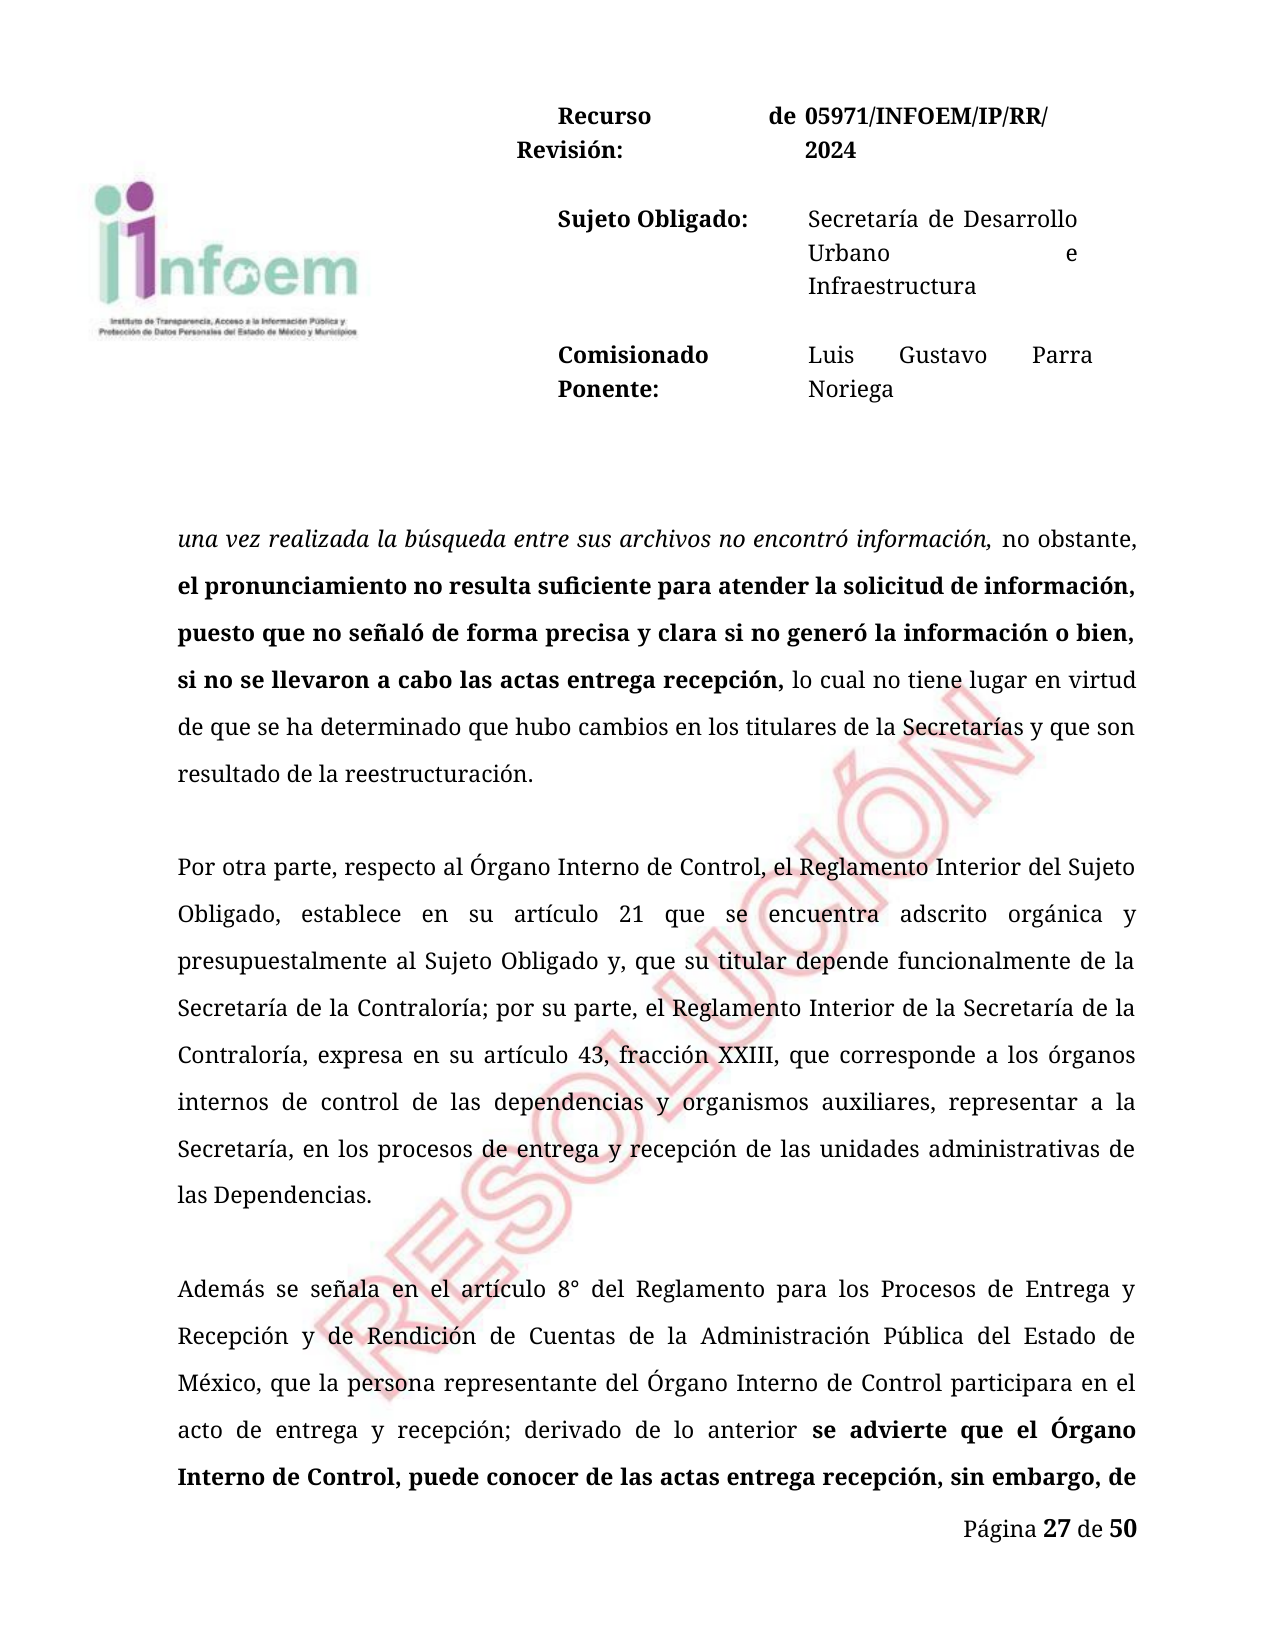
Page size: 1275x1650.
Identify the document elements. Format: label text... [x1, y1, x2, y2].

picture [922, 116, 930, 123]
text Además se señala en el artículo 8° del Reglamento para los Procesos de Entrega y Recepción y de Rendición de Cuentas de la Administración Pública del Estado de México, que la persona representante del Órgano Interno de Control participara en el acto de entrega y recepción; derivado de lo anterior se advierte que el Órgano Interno de Control, puede conocer de las actas entrega recepción, sin embargo, de las constancias que obran en el SAIMEX no se detecta que se haya turnado la solicitud a dicha área por tanto, se debe realizar la búsqueda exhaustiva y razonable y turnar a dicha área. [177, 1273, 1137, 1492]
text Por otra parte, respecto al Órgano Interno de Control, el Reglamento Interior del Sujeto Obligado, establece en su artículo 21 que se encuentra adscrito orgánica y presupuestalmente al Sujeto Obligado y, que su titular depende funcionalmente de la Secretaría de la Contraloría; por su parte, el Reglamento Interior de la Secretaría de la Contraloría, expresa en su artículo 43, fracción XXIII, que corresponde a los órganos internos de control de las dependencias y organismos auxiliares, representar a la Secretaría, en los procesos de entrega y recepción de las unidades administrativas de las Dependencias. [177, 851, 1137, 1211]
picture [0, 116, 1275, 1650]
text Por lo anterior, Coordinación Administrativa es el área competente para conocer de la información solicitada; sin embargo, a través de respuesta se limitó a mencionar que una vez realizada la búsqueda entre sus archivos no encontró información, no obstante, el pronunciamiento no resulta suficiente para atender la solicitud de información, puesto que no señaló de forma precisa y clara si no generó la información o bien, si no se llevaron a cabo las actas entrega recepción, lo cual no tiene lugar en virtud de que se ha determinado que hubo cambios en los titulares de la Secretarías y que son resultado de la reestructuración. [177, 523, 1137, 789]
